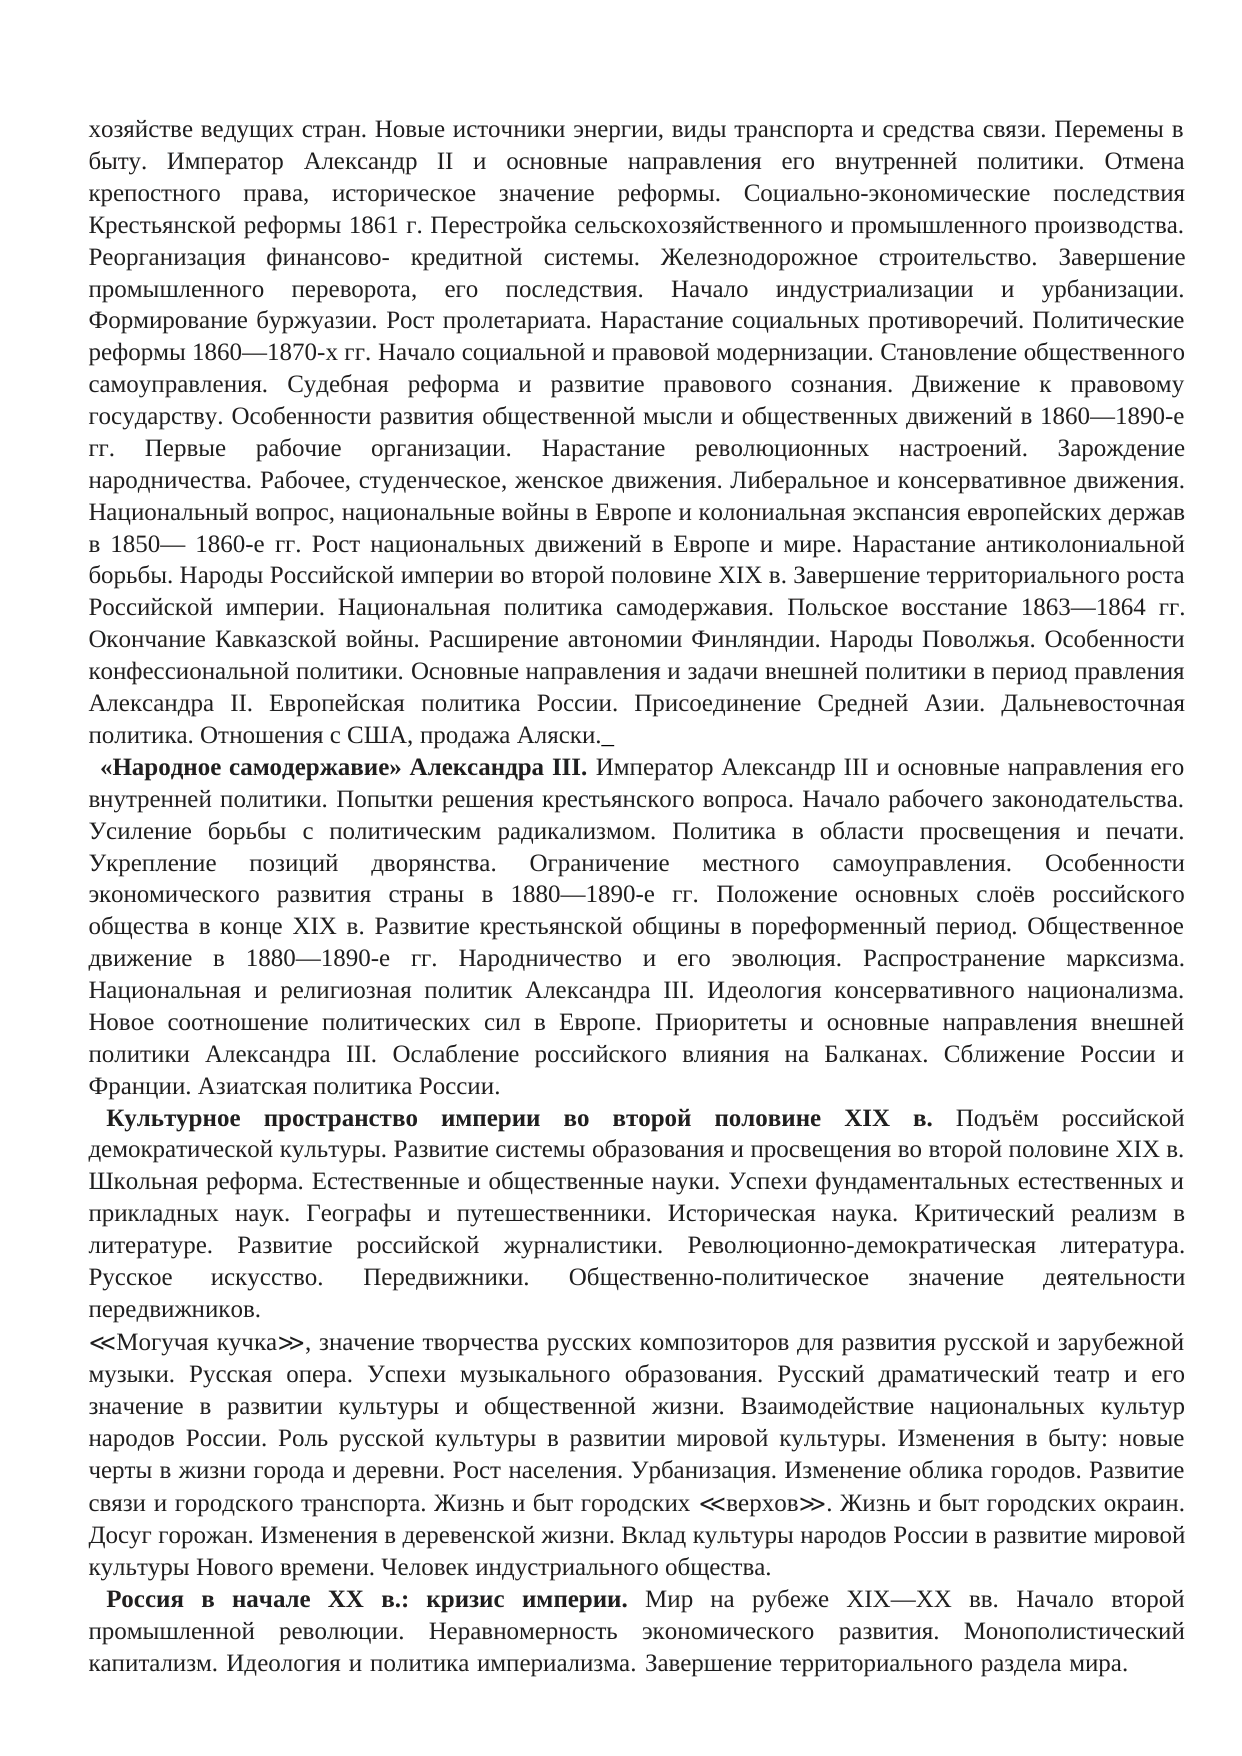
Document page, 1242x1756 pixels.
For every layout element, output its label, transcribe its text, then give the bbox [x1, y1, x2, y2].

text Культурное пространство империи во второй половине XIX в. Подъём российской демократической культуры. Развитие системы образования и просвещения во второй половине XIX в. Школьная реформа. Естественные и общественные науки. Успехи фундаментальных естественных и прикладных наук. Географы и путешественники. Историческая наука. Критический реализм в литературе. Развитие российской журналистики. Революционно-демократическая литература. Русское искусство. Передвижники. Общественно-политическое значение деятельности передвижников. [88, 1103, 1185, 1323]
text ≪Могучая кучка≫, значение творчества русских композиторов для развития русской и зарубежной музыки. Русская опера. Успехи музыкального образования. Русский драматический театр и его значение в развитии культуры и общественной жизни. Взаимодействие национальных культур народов России. Роль русской культуры в развитии мировой культуры. Изменения в быту: новые черты в жизни города и деревни. Рост населения. Урбанизация. Изменение облика городов. Развитие связи и городского транспорта. Жизнь и быт городских ≪верхов≫. Жизнь и быт городских окраин. Досуг горожан. Изменения в деревенской жизни. Вклад культуры народов России в развитие мировой культуры Нового времени. Человек индустриального общества. [88, 1326, 1185, 1581]
text Россия в начале ХХ в.: кризис империи. Мир на рубеже XIX—XX вв. Начало второй промышленной революции. Неравномерность экономического развития. Монополистический капитализм. Идеология и политика империализма. Завершение территориального раздела мира. [88, 1584, 1185, 1676]
text «Народное самодержавие» Александра III. Император Александр III и основные направления его внутренней политики. Попытки решения крестьянского вопроса. Начало рабочего законодательства. Усиление борьбы с политическим радикализмом. Политика в области просвещения и печати. Укрепление позиций дворянства. Ограничение местного самоуправления. Особенности экономического развития страны в 1880—1890-е гг. Положение основных слоёв российского общества в конце XIX в. Развитие крестьянской общины в пореформенный период. Общественное движение в 1880—1890-е гг. Народничество и его эволюция. Распространение марксизма. Национальная и религиозная политик Александра III. Идеология консервативного национализма. Новое соотношение политических сил в Европе. Приоритеты и основные направления внешней политики Александра III. Ослабление российского влияния на Балканах. Сближение России и Франции. Азиатская политика России. [88, 752, 1185, 1099]
text хозяйстве ведущих стран. Новые источники энергии, виды транспорта и средства связи. Перемены в быту. Император Александр II и основные направления его внутренней политики. Отмена крепостного права, историческое значение реформы. Социально-экономические последствия Крестьянской реформы 1861 г. Перестройка сельскохозяйственного и промышленного производства. Реорганизация финансово- кредитной системы. Железнодорожное строительство. Завершение промышленного переворота, его последствия. Начало индустриализации и урбанизации. Формирование буржуазии. Рост пролетариата. Нарастание социальных противоречий. Политические реформы 1860—1870-х гг. Начало социальной и правовой модернизации. Становление общественного самоуправления. Судебная реформа и развитие правового сознания. Движение к правовому государству. Особенности развития общественной мысли и общественных движений в 1860—1890-е гг. Первые рабочие организации. Нарастание революционных настроений. Зарождение народничества. Рабочее, студенческое, женское движения. Либеральное и консервативное движения. Национальный вопрос, национальные войны в Европе и колониальная экспансия европейских держав в 1850— 1860-е гг. Рост национальных движений в Европе и мире. Нарастание антиколониальной борьбы. Народы Российской империи во второй половине XIX в. Завершение территориального роста Российской империи. Национальная политика самодержавия. Польское восстание 1863—1864 гг. Окончание Кавказской войны. Расширение автономии Финляндии. Народы Поволжья. Особенности конфессиональной политики. Основные направления и задачи внешней политики в период правления Александра II. Европейская политика России. Присоединение Средней Азии. Дальневосточная политика. Отношения с США, продажа Аляски._ [88, 114, 1185, 749]
